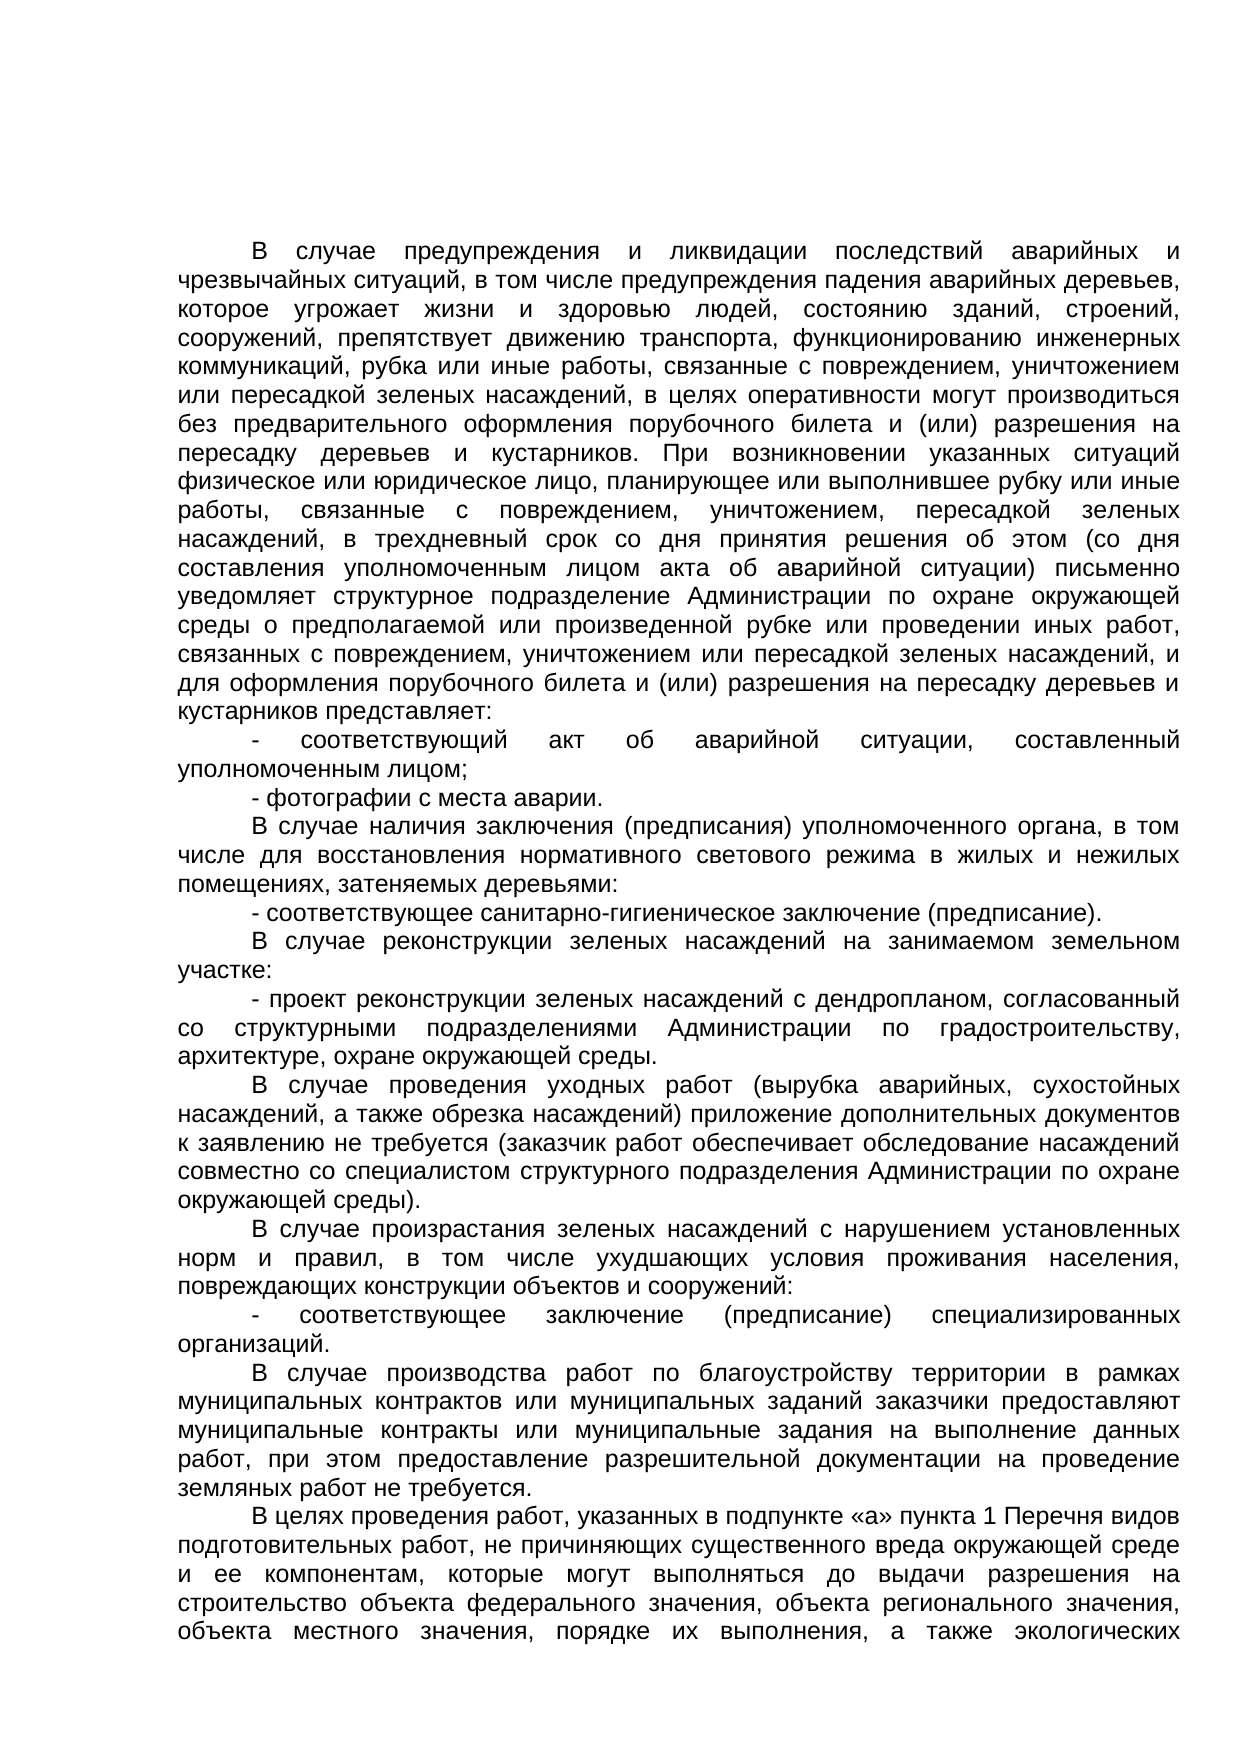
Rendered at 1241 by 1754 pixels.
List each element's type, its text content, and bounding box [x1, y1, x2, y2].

text - соответствующий акт об аварийной ситуации, составленный уполномоченным лицом; [177, 725, 1181, 782]
text В случае проведения уходных работ (вырубка аварийных, сухостойных насаждений, а также обрезка насаждений) приложение дополнительных документов к заявлению не требуется (заказчик работ обеспечивает обследование насаждений совместно со специалистом структурного подразделения Администрации по охране окружающей среды). [177, 1070, 1181, 1214]
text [177, 1501, 1181, 1645]
text - фотографии с места аварии. [177, 782, 1181, 811]
text В случае реконструкции зеленых насаждений на занимаемом земельном участке: [177, 926, 1181, 984]
text В случае предупреждения и ликвидации последствий аварийных и чрезвычайных ситуаций, в том числе предупреждения падения аварийных деревьев, которое угрожает жизни и здоровью людей, состоянию зданий, строений, сооружений, препятствует движению транспорта, функционированию инженерных коммуникаций, рубка или иные работы, связанные с повреждением, уничтожением или пересадкой зеленых насаждений, в целях оперативности могут производиться без предварительного оформления порубочного билета и (или) разрешения на пересадку деревьев и кустарников. При возникновении указанных ситуаций физическое или юридическое лицо, планирующее или выполнившее рубку или иные работы, связанные с повреждением, уничтожением, пересадкой зеленых насаждений, в трехдневный срок со дня принятия решения об этом (со дня составления уполномоченным лицом акта об аварийной ситуации) письменно уведомляет структурное подразделение Администрации по охране окружающей среды о предполагаемой или произведенной рубке или проведении иных работ, связанных с повреждением, уничтожением или пересадкой зеленых насаждений, и для оформления порубочного билета и (или) разрешения на пересадку деревьев и кустарников представляет: [177, 236, 1181, 725]
text В случае производства работ по благоустройству территории в рамках муниципальных контрактов или муниципальных заданий заказчики предоставляют муниципальные контракты или муниципальные задания на выполнение данных работ, при этом предоставление разрешительной документации на проведение земляных работ не требуется. [177, 1357, 1181, 1501]
text - проект реконструкции зеленых насаждений с дендропланом, согласованный со структурными подразделениями Администрации по градостроительству, архитектуре, охране окружающей среды. [177, 984, 1181, 1070]
text - соответствующее заключение (предписание) специализированных организаций. [177, 1300, 1181, 1357]
text - соответствующее санитарно-гигиеническое заключение (предписание). [177, 897, 1181, 926]
text В случае произрастания зеленых насаждений с нарушением установленных норм и правил, в том числе ухудшающих условия проживания населения, повреждающих конструкции объектов и сооружений: [177, 1214, 1181, 1300]
text В случае наличия заключения (предписания) уполномоченного органа, в том числе для восстановления нормативного светового режима в жилых и нежилых помещениях, затеняемых деревьями: [177, 811, 1181, 897]
